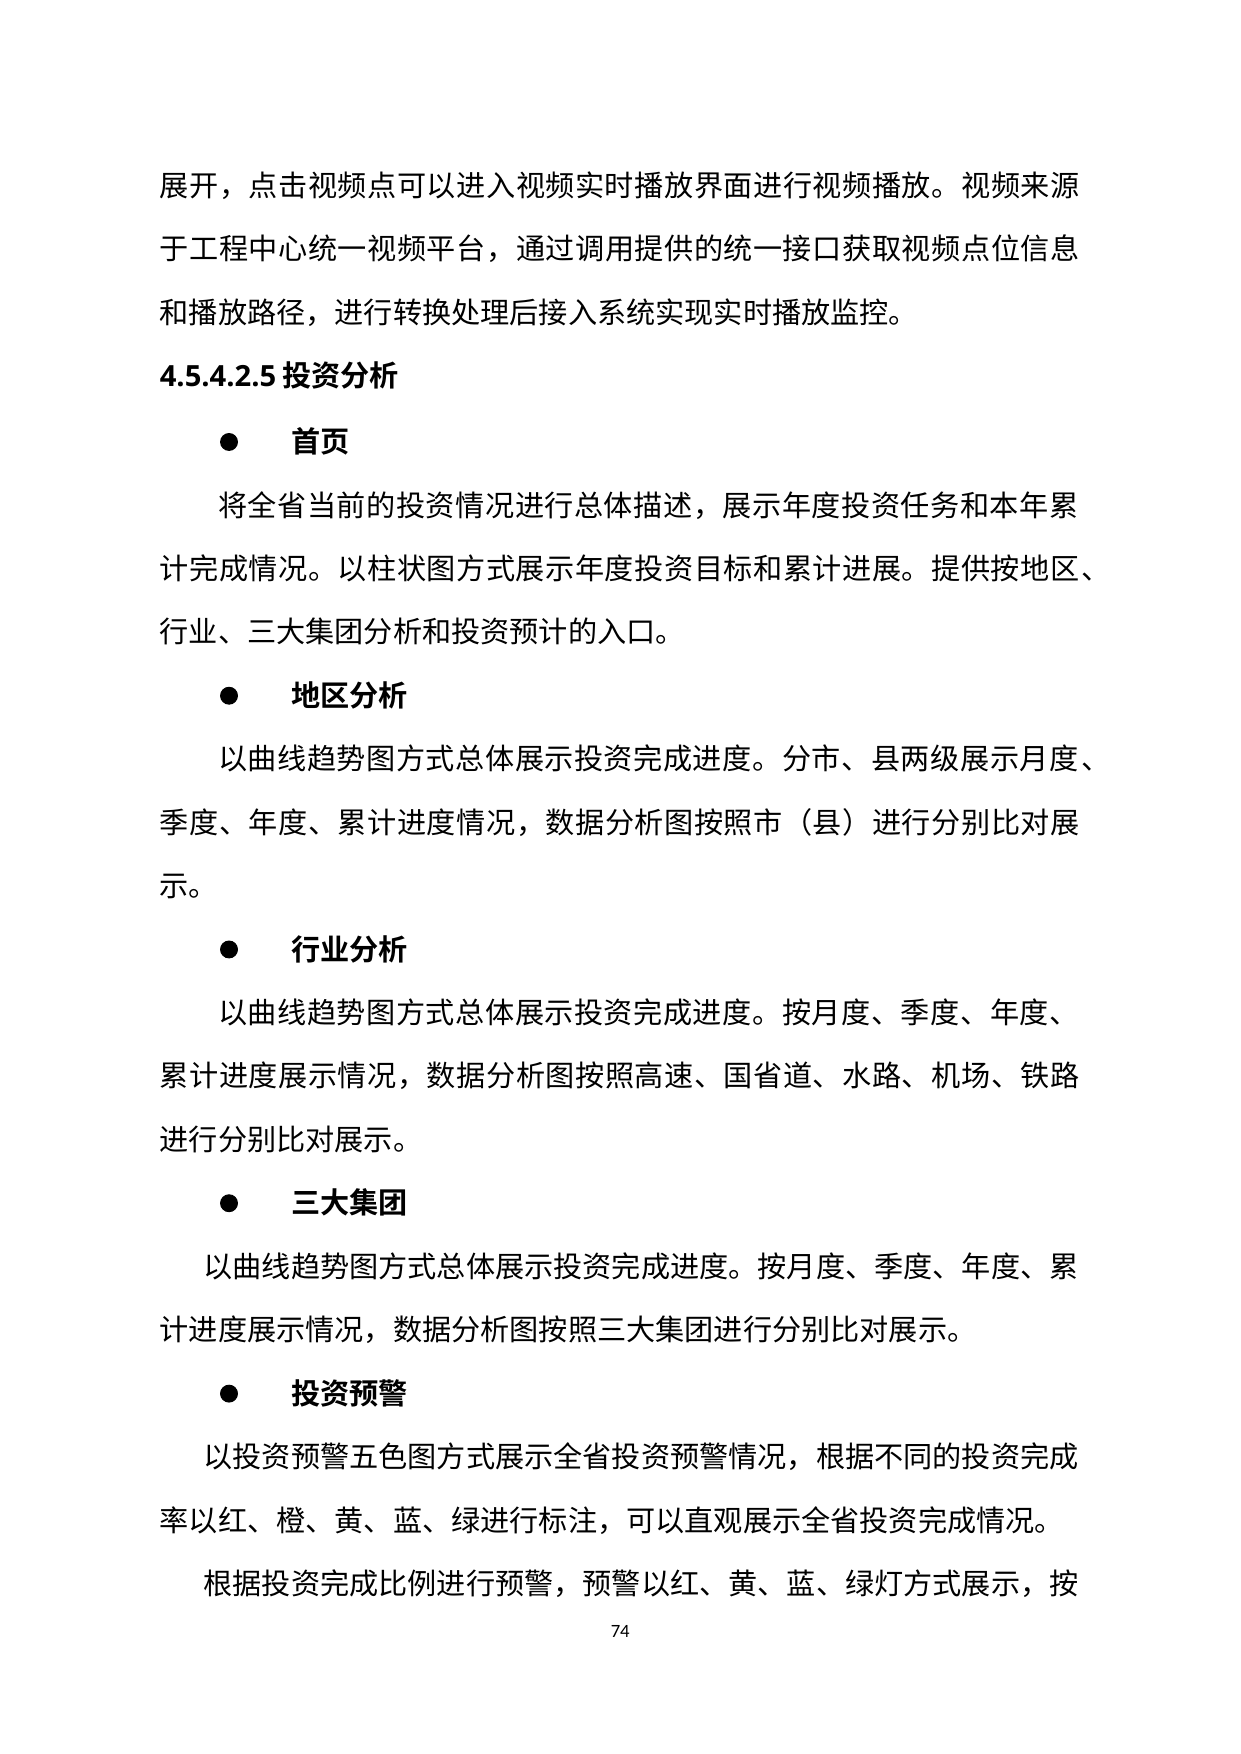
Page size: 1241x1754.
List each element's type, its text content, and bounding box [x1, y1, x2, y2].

list 首页 [159, 419, 1081, 461]
text 以投资预警五色图方式展示全省投资预警情况，根据不同的投资完成率以红、橙、黄、蓝、绿进行标注，可以直观展示全省投资完成情况。 [159, 1434, 1081, 1539]
list 地区分析 [159, 672, 1081, 715]
list 投资预警 [159, 1370, 1081, 1412]
text 以曲线趋势图方式总体展示投资完成进度。分市、县两级展示月度、季度、年度、累计进度情况，数据分析图按照市（县）进行分别比对展示。 [159, 736, 1081, 905]
text 以曲线趋势图方式总体展示投资完成进度。按月度、季度、年度、累计进度展示情况，数据分析图按照高速、国省道、水路、机场、铁路进行分别比对展示。 [159, 989, 1081, 1159]
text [159, 1561, 1081, 1603]
list 三大集团 [159, 1180, 1081, 1222]
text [159, 162, 1081, 331]
list 行业分析 [159, 926, 1081, 968]
text 将全省当前的投资情况进行总体描述，展示年度投资任务和本年累计完成情况。以柱状图方式展示年度投资目标和累计进展。提供按地区、行业、三大集团分析和投资预计的入口。 [159, 482, 1081, 651]
text 以曲线趋势图方式总体展示投资完成进度。按月度、季度、年度、累计进度展示情况，数据分析图按照三大集团进行分别比对展示。 [159, 1243, 1081, 1349]
subtitle 4.5.4.2.5投资分析 [159, 353, 1081, 395]
